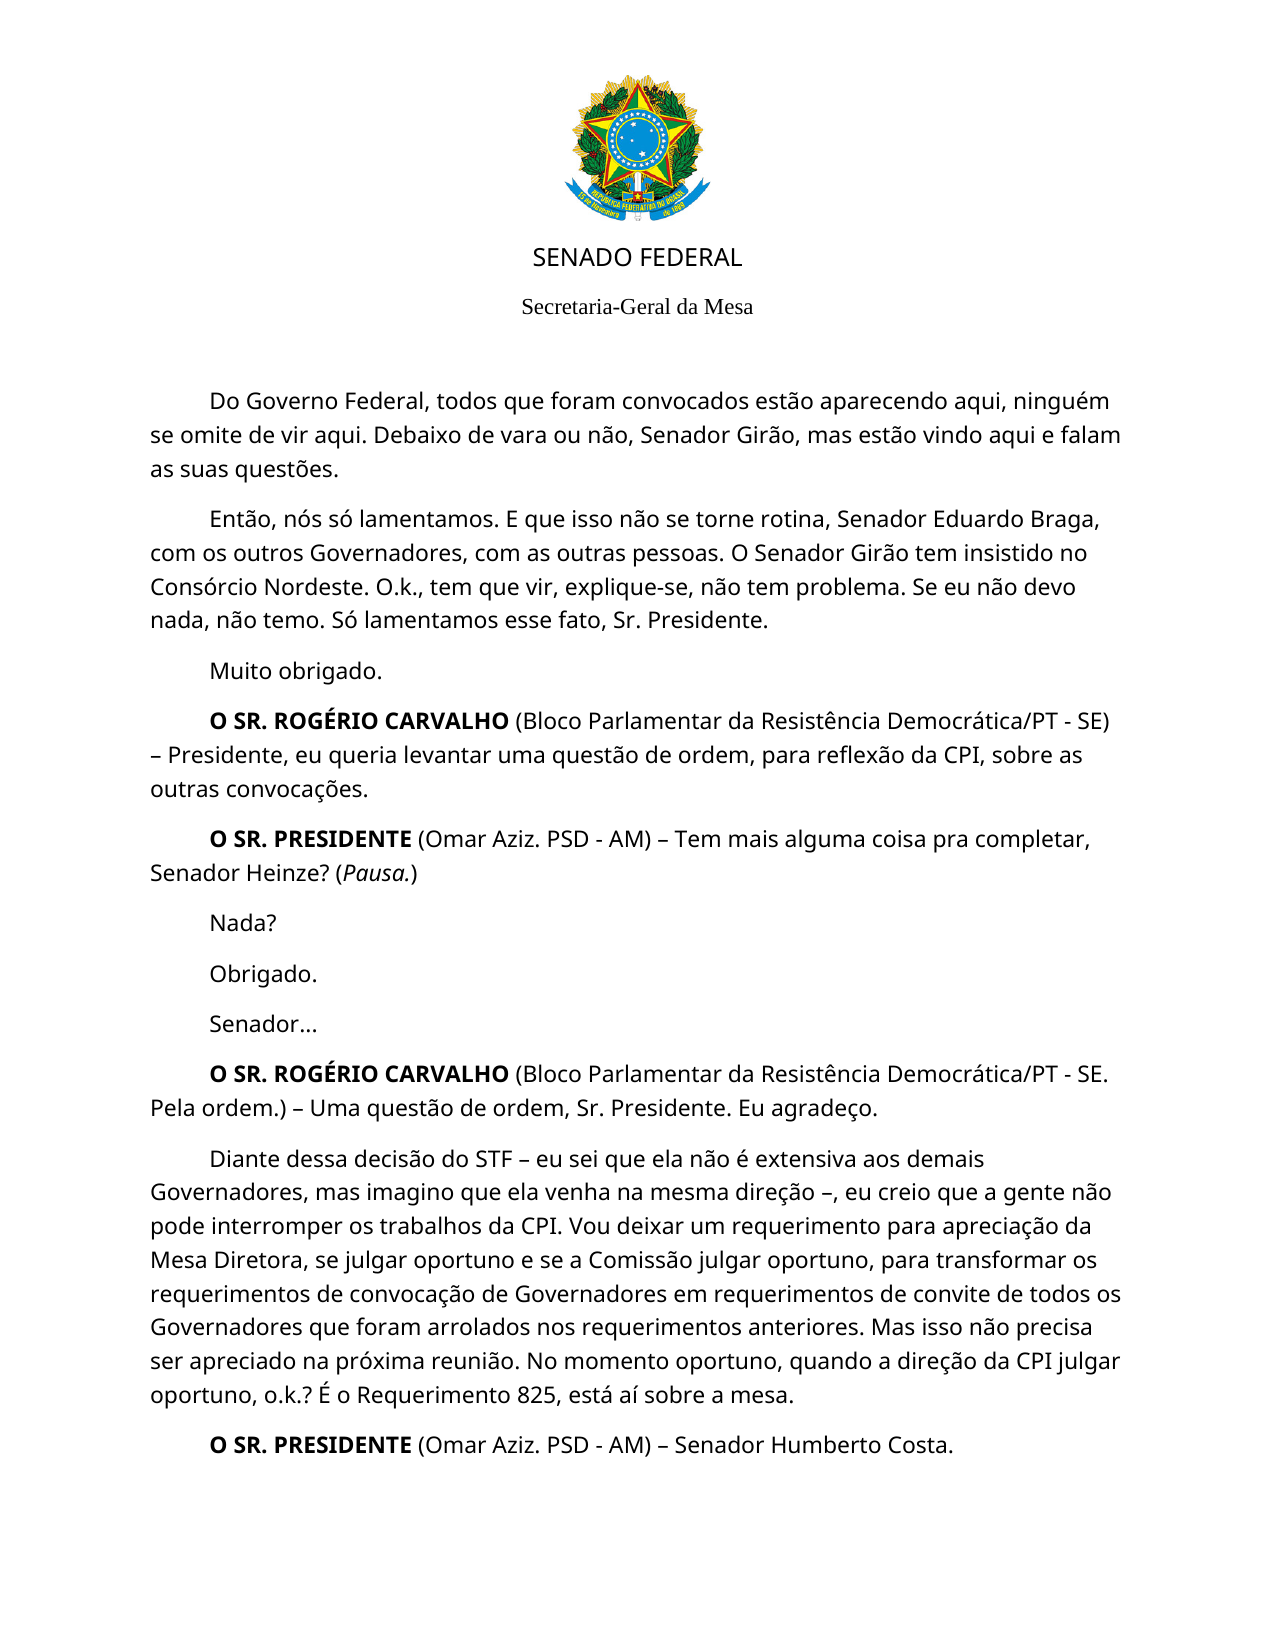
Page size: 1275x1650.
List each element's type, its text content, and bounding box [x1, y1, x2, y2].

text Nada? [150, 907, 1125, 938]
text Então, nós só lamentamos. E que isso não se torne rotina, Senador Eduardo Braga, com os outros Governadores, com as outras pessoas. O Senador Girão tem insistido no Consórcio Nordeste. O.k., tem que vir, explique-se, não tem problema. Se eu não devo nada, não temo. Só lamentamos esse fato, Sr. Presidente. [150, 503, 1125, 635]
text Do Governo Federal, todos que foram convocados estão aparecendo aqui, ninguém se omite de vir aqui. Debaixo de vara ou não, Senador Girão, mas estão vindo aqui e falam as suas questões. [150, 385, 1125, 484]
picture [564, 75, 711, 221]
text Muito obrigado. [150, 654, 1125, 686]
text Senador... [150, 1008, 1125, 1039]
text Obrigado. [150, 957, 1125, 989]
text Diante dessa decisão do STF – eu sei que ela não é extensiva aos demais Governadores, mas imagino que ela venha na mesma direção –, eu creio que a gente não pode interromper os trabalhos da CPI. Vou deixar um requerimento para apreciação da Mesa Diretora, se julgar oportuno e se a Comissão julgar oportuno, para transformar os requerimentos de convocação de Governadores em requerimentos de convite de todos os Governadores que foram arrolados nos requerimentos anteriores. Mas isso não precisa ser apreciado na próxima reunião. No momento oportuno, quando a direção da CPI julgar oportuno, o.k.? É o Requerimento 825, está aí sobre a mesa. [150, 1142, 1125, 1410]
text O SR. ROGÉRIO CARVALHO (Bloco Parlamentar da Resistência Democrática/PT - SE. Pela ordem.) – Uma questão de ordem, Sr. Presidente. Eu agradeço. [150, 1058, 1125, 1123]
text O SR. PRESIDENTE (Omar Aziz. PSD - AM) – Tem mais alguma coisa pra completar, Senador Heinze? (Pausa.) [150, 823, 1125, 888]
text O SR. ROGÉRIO CARVALHO (Bloco Parlamentar da Resistência Democrática/PT - SE) – Presidente, eu queria levantar uma questão de ordem, para reflexão da CPI, sobre as outras convocações. [150, 705, 1125, 804]
text O SR. PRESIDENTE (Omar Aziz. PSD - AM) – Senador Humberto Costa. [150, 1429, 1125, 1460]
